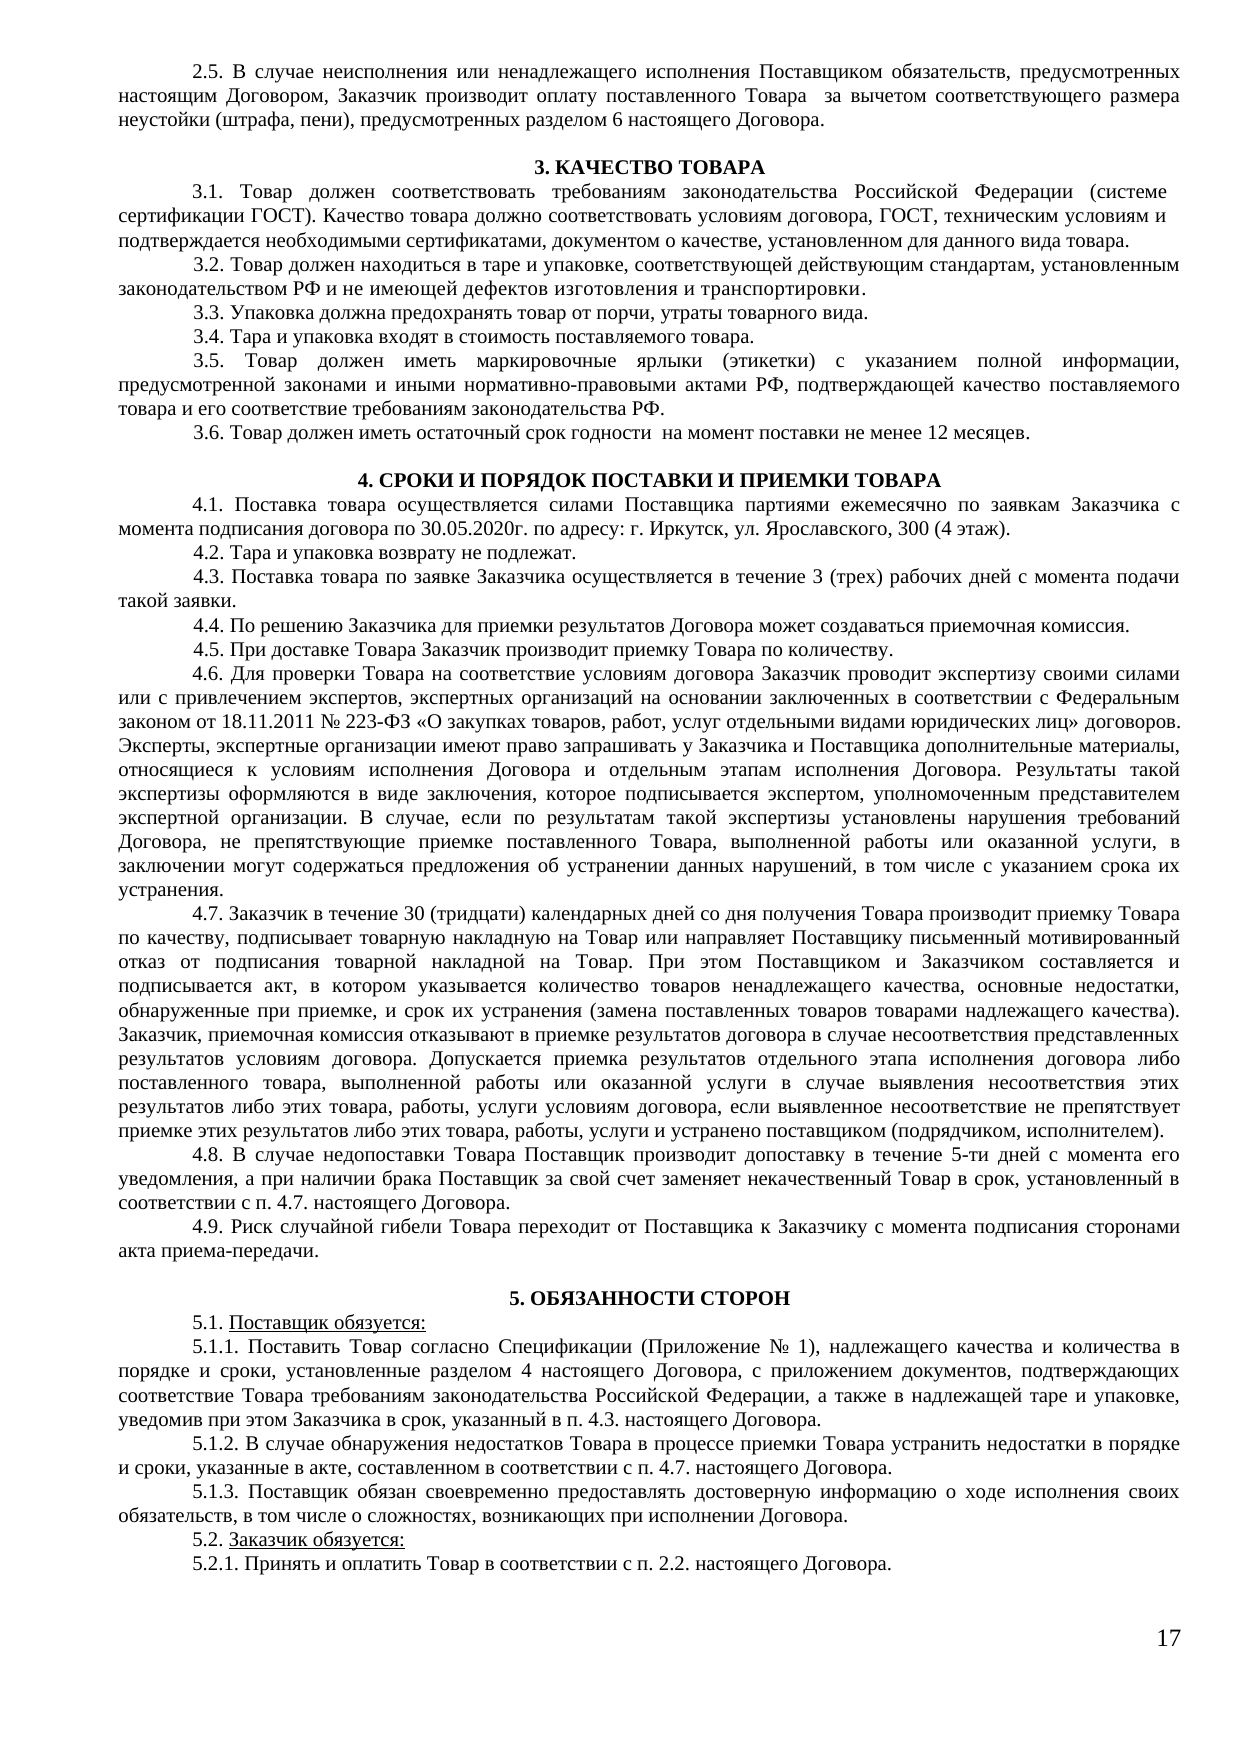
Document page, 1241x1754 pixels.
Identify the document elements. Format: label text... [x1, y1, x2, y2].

text 2.5. В случае неисполнения или ненадлежащего исполнения Поставщиком обязательств, предусмотренных настоящим Договором, Заказчик производит оплату поставленного Товара за вычетом соответствующего размера неустойки (штрафа, пени), предусмотренных разделом 6 настоящего Договора. [118, 59, 1181, 131]
text 3.3. Упаковка должна предохранять товар от порчи, утраты товарного вида. [118, 300, 1181, 324]
text 4.6. Для проверки Товара на соответствие условиям договора Заказчик проводит экспертизу своими силами или с привлечением экспертов, экспертных организаций на основании заключенных в соответствии с Федеральным законом от 18.11.2011 № 223-ФЗ «О закупках товаров, работ, услуг отдельными видами юридических лиц» договоров. Эксперты, экспертные организации имеют право запрашивать у Заказчика и Поставщика дополнительные материалы, относящиеся к условиям исполнения Договора и отдельным этапам исполнения Договора. Результаты такой экспертизы оформляются в виде заключения, которое подписывается экспертом, уполномоченным представителем экспертной организации. В случае, если по результатам такой экспертизы установлены нарушения требований Договора, не препятствующие приемке поставленного Товара, выполненной работы или оказанной услуги, в заключении могут содержаться предложения об устранении данных нарушений, в том числе с указанием срока их устранения. [118, 661, 1181, 901]
text 4.7. Заказчик в течение 30 (тридцати) календарных дней со дня получения Товара производит приемку Товара по качеству, подписывает товарную накладную на Товар или направляет Поставщику письменный мотивированный отказ от подписания товарной накладной на Товар. При этом Поставщиком и Заказчиком составляется и подписывается акт, в котором указывается количество товаров ненадлежащего качества, основные недостатки, обнаруженные при приемке, и срок их устранения (замена поставленных товаров товарами надлежащего качества). Заказчик, приемочная комиссия отказывают в приемке результатов договора в случае несоответствия представленных результатов условиям договора. Допускается приемка результатов отдельного этапа исполнения договора либо поставленного товара, выполненной работы или оказанной услуги в случае выявления несоответствия этих результатов либо этих товара, работы, услуги условиям договора, если выявленное несоответствие не препятствует приемке этих результатов либо этих товара, работы, услуги и устранено поставщиком (подрядчиком, исполнителем). [118, 901, 1181, 1142]
text 5.2.1. Принять и оплатить Товар в соответствии с п. 2.2. настоящего Договора. [118, 1551, 1181, 1575]
text 5. ОБЯЗАННОСТИ СТОРОН [118, 1286, 1181, 1310]
text 5.1.2. В случае обнаружения недостатков Товара в процессе приемки Товара устранить недостатки в порядке и сроки, указанные в акте, составленном в соответствии с п. 4.7. настоящего Договора. [118, 1431, 1181, 1479]
text 3. КАЧЕСТВО ТОВАРА [118, 155, 1181, 179]
text 4.4. По решению Заказчика для приемки результатов Договора может создаваться приемочная комиссия. [118, 612, 1182, 637]
text 3.5. Товар должен иметь маркировочные ярлыки (этикетки) с указанием полной информации, предусмотренной законами и иными нормативно-правовыми актами РФ, подтверждающей качество поставляемого товара и его соответствие требованиям законодательства РФ. [118, 348, 1181, 420]
text 4.8. В случае недопоставки Товара Поставщик производит допоставку в течение 5-ти дней с момента его уведомления, а при наличии брака Поставщик за свой счет заменяет некачественный Товар в срок, установленный в соответствии с п. 4.7. настоящего Договора. [118, 1142, 1181, 1214]
text 4.5. При доставке Товара Заказчик производит приемку Товара по количеству. [118, 637, 1182, 661]
text 4.3. Поставка товара по заявке Заказчика осуществляется в течение 3 (трех) рабочих дней с момента подачи такой заявки. [118, 564, 1181, 612]
text 3.1. Товар должен соответствовать требованиям законодательства Российской Федерации (системе сертификации ГОСТ). Качество товара должно соответствовать условиям договора, ГОСТ, техническим условиям и подтверждается необходимыми сертификатами, документом о качестве, установленном для данного вида товара. [118, 179, 1168, 252]
text 5.1. Поставщик обязуется: [118, 1310, 1181, 1334]
text 5.1.3. Поставщик обязан своевременно предоставлять достоверную информацию о ходе исполнения своих обязательств, в том числе о сложностях, возникающих при исполнении Договора. [118, 1479, 1181, 1527]
text 3.6. Товар должен иметь остаточный срок годности на момент поставки не менее 12 месяцев. [118, 420, 1181, 444]
text 5.1.1. Поставить Товар согласно Спецификации (Приложение № 1), надлежащего качества и количества в порядке и сроки, установленные разделом 4 настоящего Договора, с приложением документов, подтверждающих соответствие Товара требованиям законодательства Российской Федерации, а также в надлежащей таре и упаковке, уведомив при этом Заказчика в срок, указанный в п. 4.3. настоящего Договора. [118, 1334, 1181, 1431]
text 4.9. Риск случайной гибели Товара переходит от Поставщика к Заказчику с момента подписания сторонами акта приема-передачи. [118, 1214, 1181, 1262]
text 4.2. Тара и упаковка возврату не подлежат. [118, 540, 1181, 564]
text 3.4. Тара и упаковка входят в стоимость поставляемого товара. [118, 324, 1181, 348]
text 5.2. Заказчик обязуется: [118, 1527, 1181, 1551]
text 4.1. Поставка товара осуществляется силами Поставщика партиями ежемесячно по заявкам Заказчика с момента подписания договора по 30.05.2020г. по адресу: г. Иркутск, ул. Ярославского, 300 (4 этаж). [118, 492, 1181, 540]
text 3.2. Товар должен находиться в таре и упаковке, соответствующей действующим стандартам, установленным законодательством РФ и не имеющей дефектов изготовления и транспортировки. [118, 252, 1181, 300]
text 4. СРОКИ И ПОРЯДОК ПОСТАВКИ И ПРИЕМКИ ТОВАРА [118, 468, 1181, 492]
